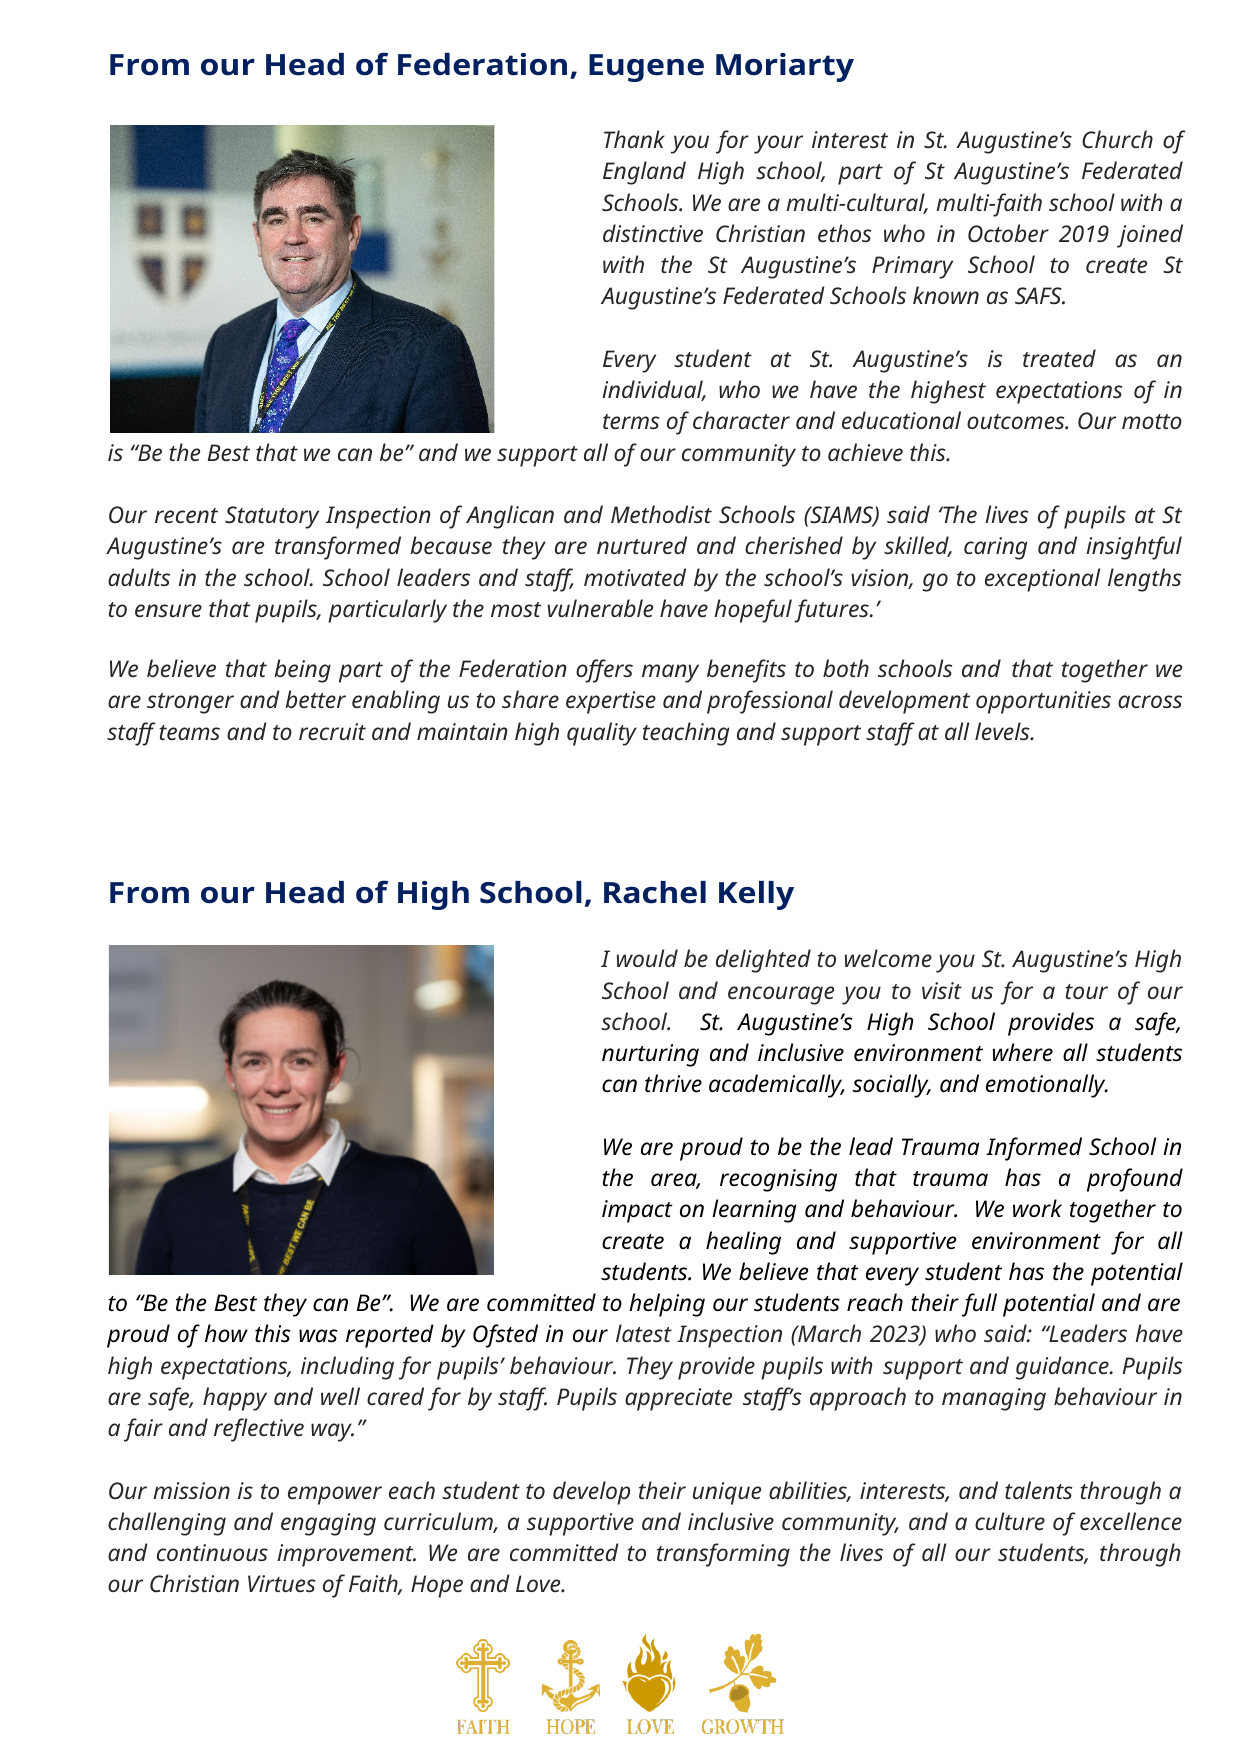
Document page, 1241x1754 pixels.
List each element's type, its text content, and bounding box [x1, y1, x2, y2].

picture [397, 1627, 844, 1740]
picture [110, 125, 495, 433]
subtitle From our Head of Federation, Eugene Moriarty [107, 44, 1186, 84]
text Every student at St. Augustine’s is treated as an individual, who we have the highest expectations of in terms of character and educational outcomes. Our motto is “Be the Best that we can be” and we support all of our community to achieve this. [107, 343, 1186, 468]
text Our mission is to empower each student to develop their unique abilities, interests, and talents through a challenging and engaging curriculum, a supportive and inclusive community, and a culture of excellence and continuous improvement. We are committed to transforming the lives of all our students, through our Christian Virtues of Faith, Hope and Love. [107, 1474, 1186, 1599]
text Thank you for your interest in St. Augustine’s Church of England High school, part of St Augustine’s Federated Schools. We are a multi-cultural, multi-faith school with a distinctive Christian ethos who in October 2019 joined with the St Augustine’s Primary School to create St Augustine’s Federated Schools known as SAFS. [107, 124, 1186, 311]
subtitle From our Head of High School, Rachel Kelly [107, 872, 1186, 912]
text We believe that being part of the Federation offers many benefits to both schools and that together we are stronger and better enabling us to share expertise and professional development opportunities across staff teams and to recruit and maintain high quality teaching and support staff at all levels. [107, 653, 1186, 747]
picture [108, 945, 494, 1275]
text We are proud to be the lead Trauma Informed School in the area, recognising that trauma has a profound impact on learning and behaviour. We work together to create a healing and supportive environment for all students. We believe that every student has the potential to “Be the Best they can Be”. We are committed to helping our students reach their full potential and are proud of how this was reported by Ofsted in our latest Inspection (March 2023) who said: “Leaders have high expectations, including for pupils’ behaviour. They provide pupils with support and guidance. Pupils are safe, happy and well cared for by staff. Pupils appreciate staff’s approach to managing behaviour in a fair and reflective way.” [107, 1131, 1186, 1443]
text I would be delighted to welcome you St. Augustine’s High School and encourage you to visit us for a tour of our school. St. Augustine’s High School provides a safe, nurturing and inclusive environment where all students can thrive academically, socially, and emotionally. [107, 943, 1186, 1099]
text Our recent Statutory Inspection of Anglican and Methodist Schools (SIAMS) said ‘The lives of pupils at St Augustine’s are transformed because they are nurtured and cherished by skilled, caring and insightful adults in the school. School leaders and staff, motivated by the school’s vision, go to exceptional lengths to ensure that pupils, particularly the most vulnerable have hopeful futures.’ [107, 499, 1186, 624]
